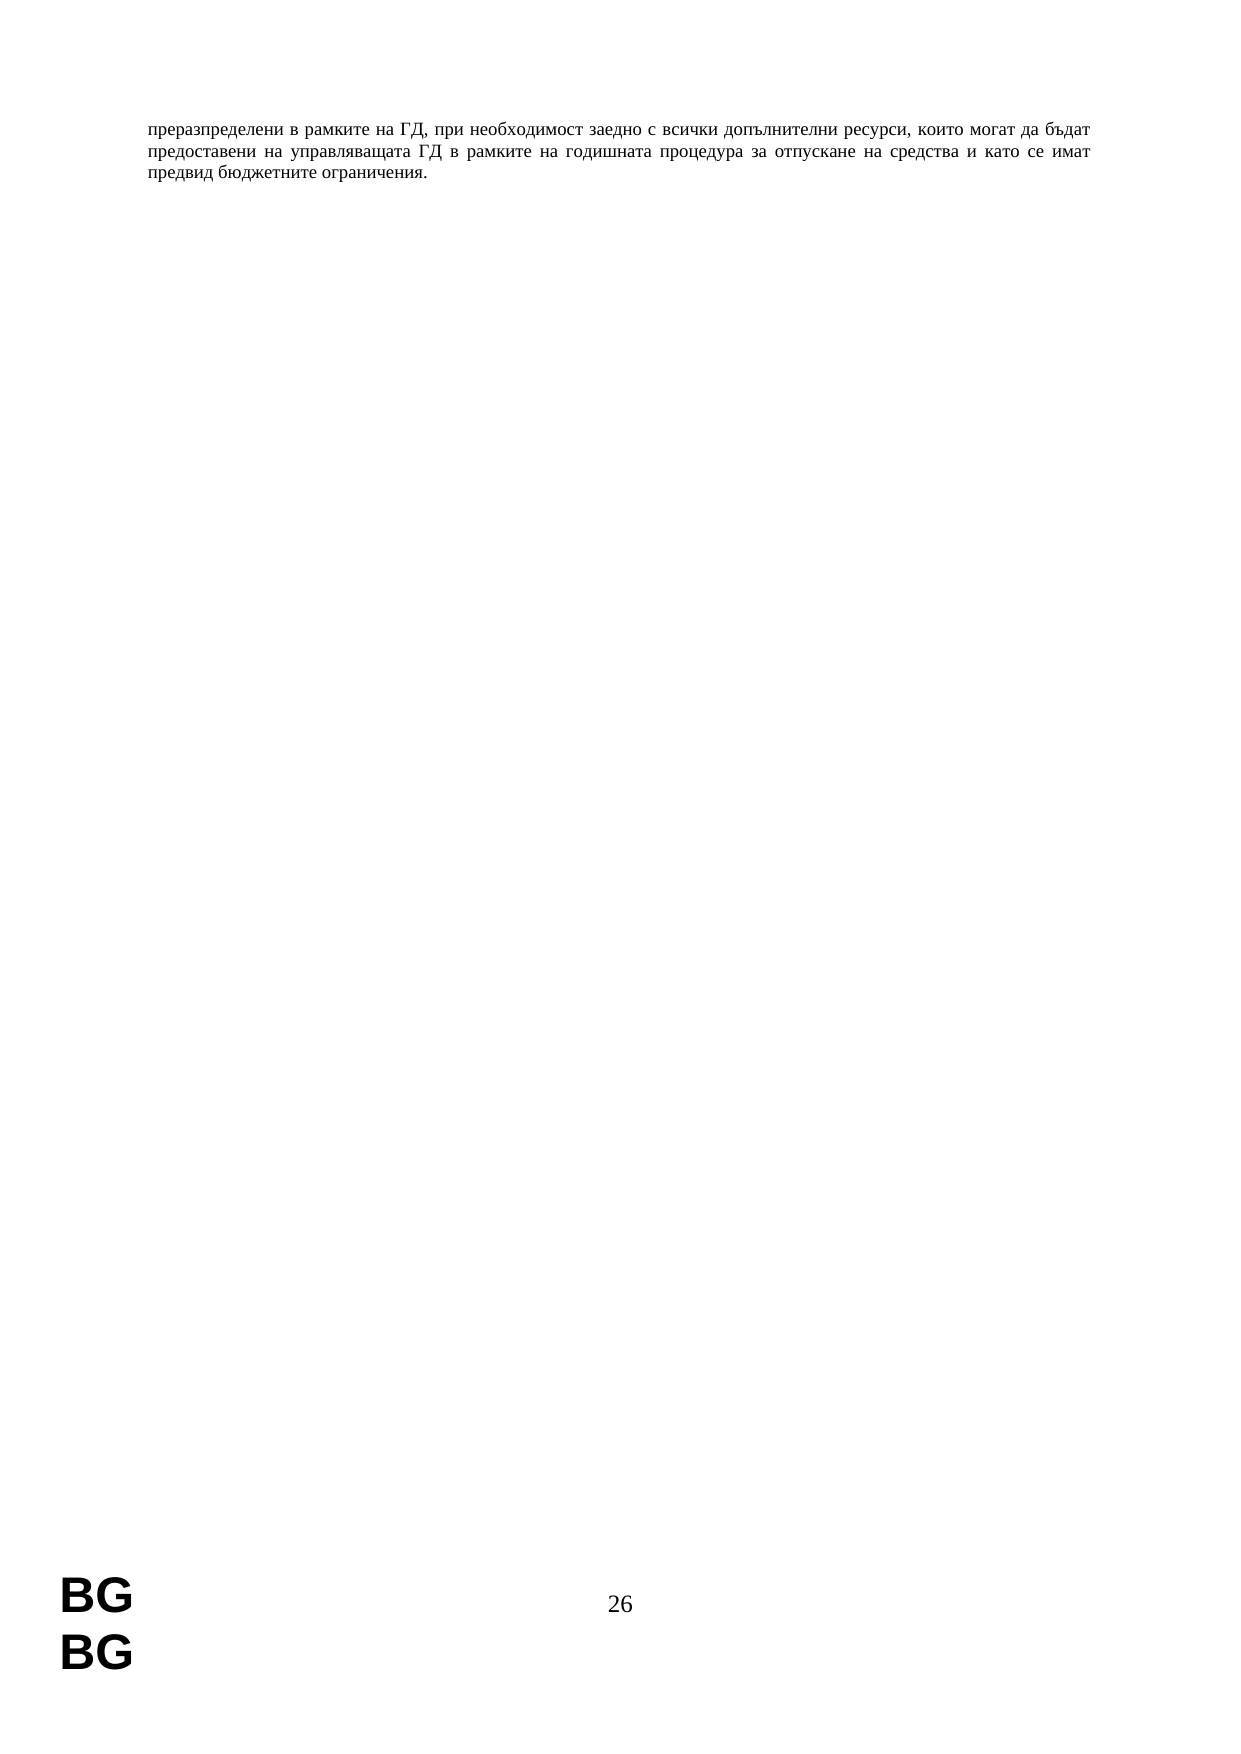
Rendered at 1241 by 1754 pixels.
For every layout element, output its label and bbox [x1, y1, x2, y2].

text [148, 118, 1092, 183]
